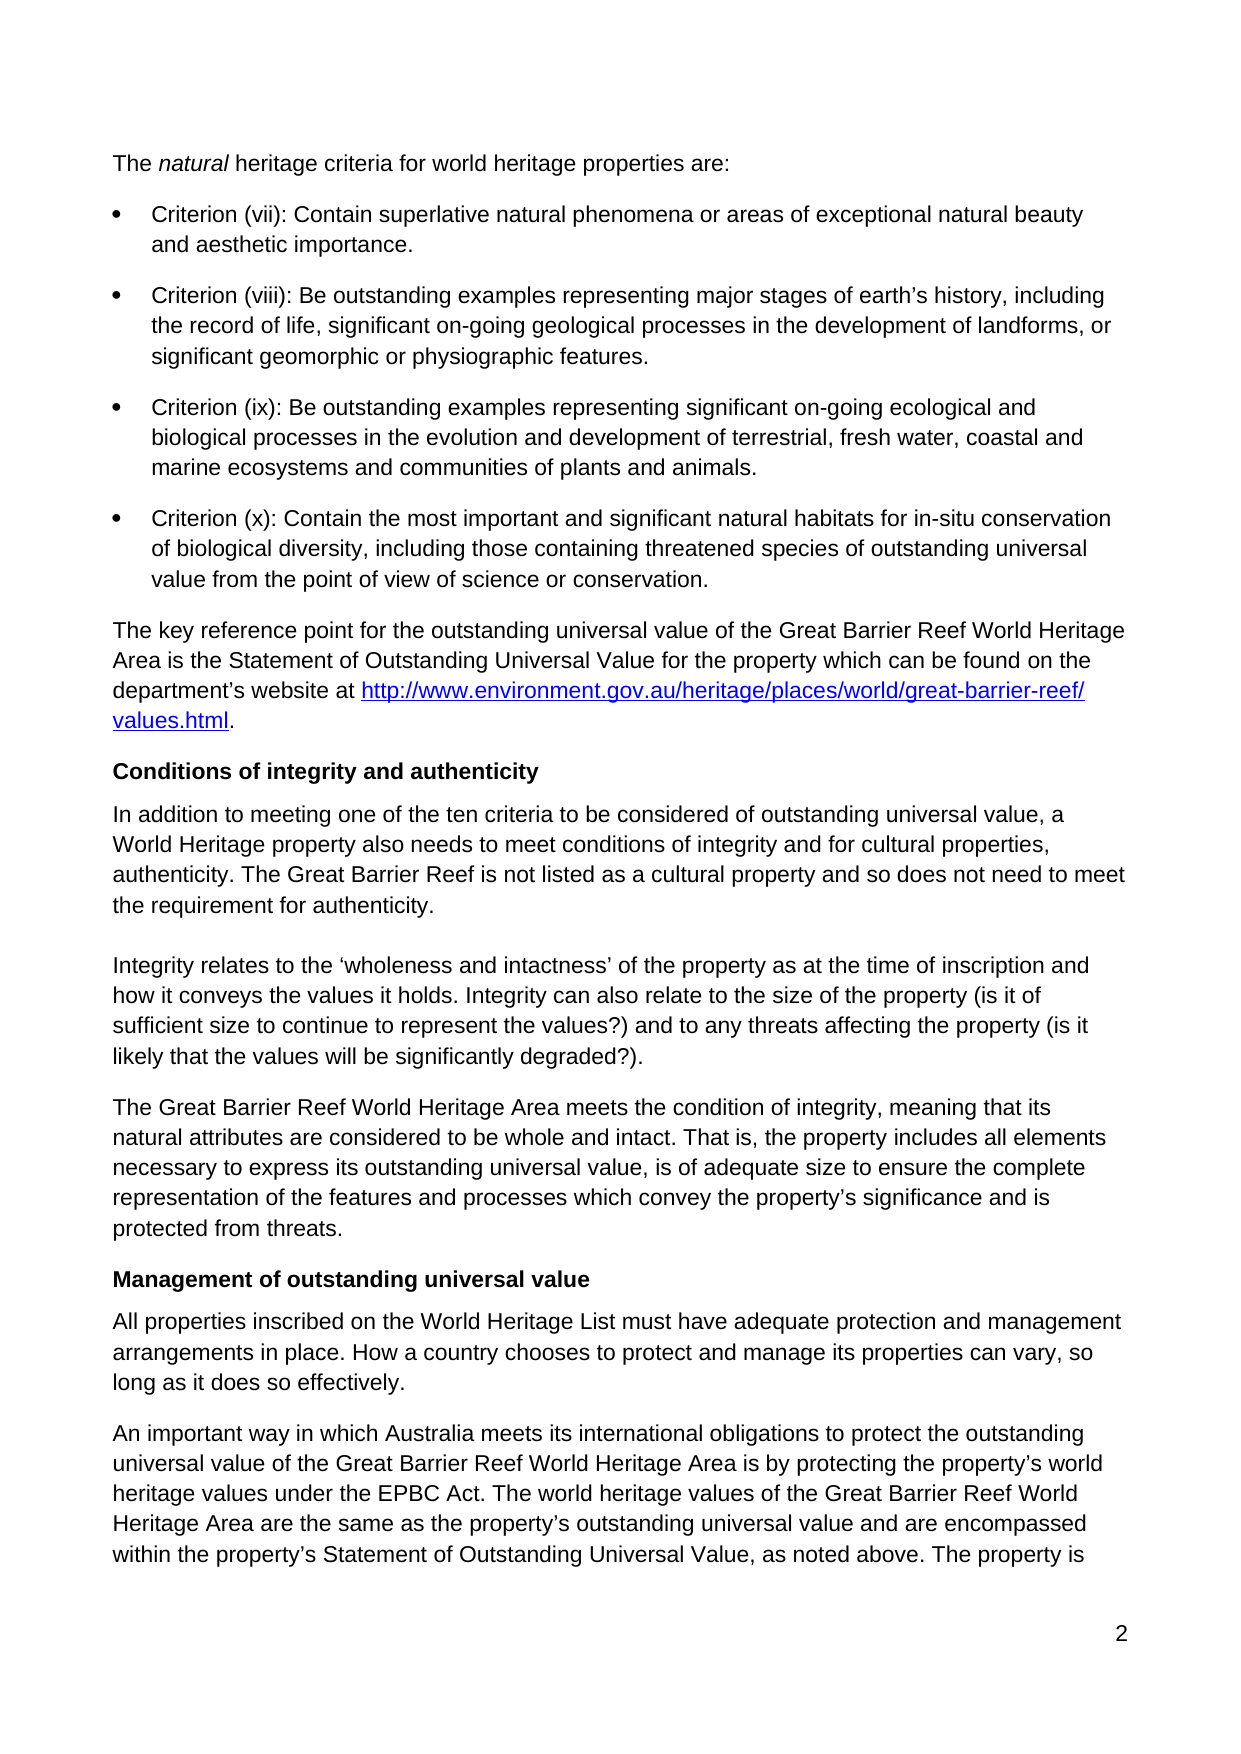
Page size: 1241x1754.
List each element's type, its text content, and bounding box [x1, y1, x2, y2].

list Criterion (vii): Contain superlative natural phenomena or areas of exceptional natural beauty and aesthetic importance. [112, 201, 1128, 258]
list Criterion (viii): Be outstanding examples representing major stages of earth’s history, including the record of life, significant on-going geological processes in the development of landforms, or significant geomorphic or physiographic features. [112, 282, 1128, 369]
text The Great Barrier Reef World Heritage Area meets the condition of integrity, meaning that its natural attributes are considered to be whole and intact. That is, the property includes all elements necessary to express its outstanding universal value, is of adequate size to ensure the complete representation of the features and processes which convey the property’s significance and is protected from threats. [112, 1094, 1128, 1241]
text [112, 1420, 1128, 1567]
text Management of outstanding universal value [112, 1266, 1128, 1292]
text Conditions of integrity and authenticity [112, 758, 1128, 785]
list The key reference point for the outstanding universal value of the Great Barrier Reef World Heritage Area is the Statement of Outstanding Universal Value for the property which can be found on the department’s website at http://www.environment.gov.au/heritage/places/world/great-barrier-reef/values.html. [112, 617, 1128, 734]
text Integrity relates to the ‘wholeness and intactness’ of the property as at the time of inscription and how it conveys the values it holds. Integrity can also relate to the size of the property (is it of sufficient size to continue to represent the values?) and to any threats affecting the property (is it likely that the values will be significantly degraded?). [112, 952, 1128, 1069]
text In addition to meeting one of the ten criteria to be considered of outstanding universal value, a World Heritage property also needs to meet conditions of integrity and for cultural properties, authenticity. The Great Barrier Reef is not listed as a cultural property and so does not need to meet the requirement for authenticity. [112, 801, 1128, 918]
list Criterion (ix): Be outstanding examples representing significant on-going ecological and biological processes in the evolution and development of terrestrial, fresh water, coastal and marine ecosystems and communities of plants and animals. [112, 394, 1128, 481]
text All properties inscribed on the World Heritage List must have adequate protection and management arrangements in place. How a country chooses to protect and manage its properties can vary, so long as it does so effectively. [112, 1308, 1128, 1395]
list Criterion (x): Contain the most important and significant natural habitats for in-situ conservation of biological diversity, including those containing threatened species of outstanding universal value from the point of view of science or conservation. [112, 505, 1128, 592]
text The natural heritage criteria for world heritage properties are: [112, 150, 1128, 176]
